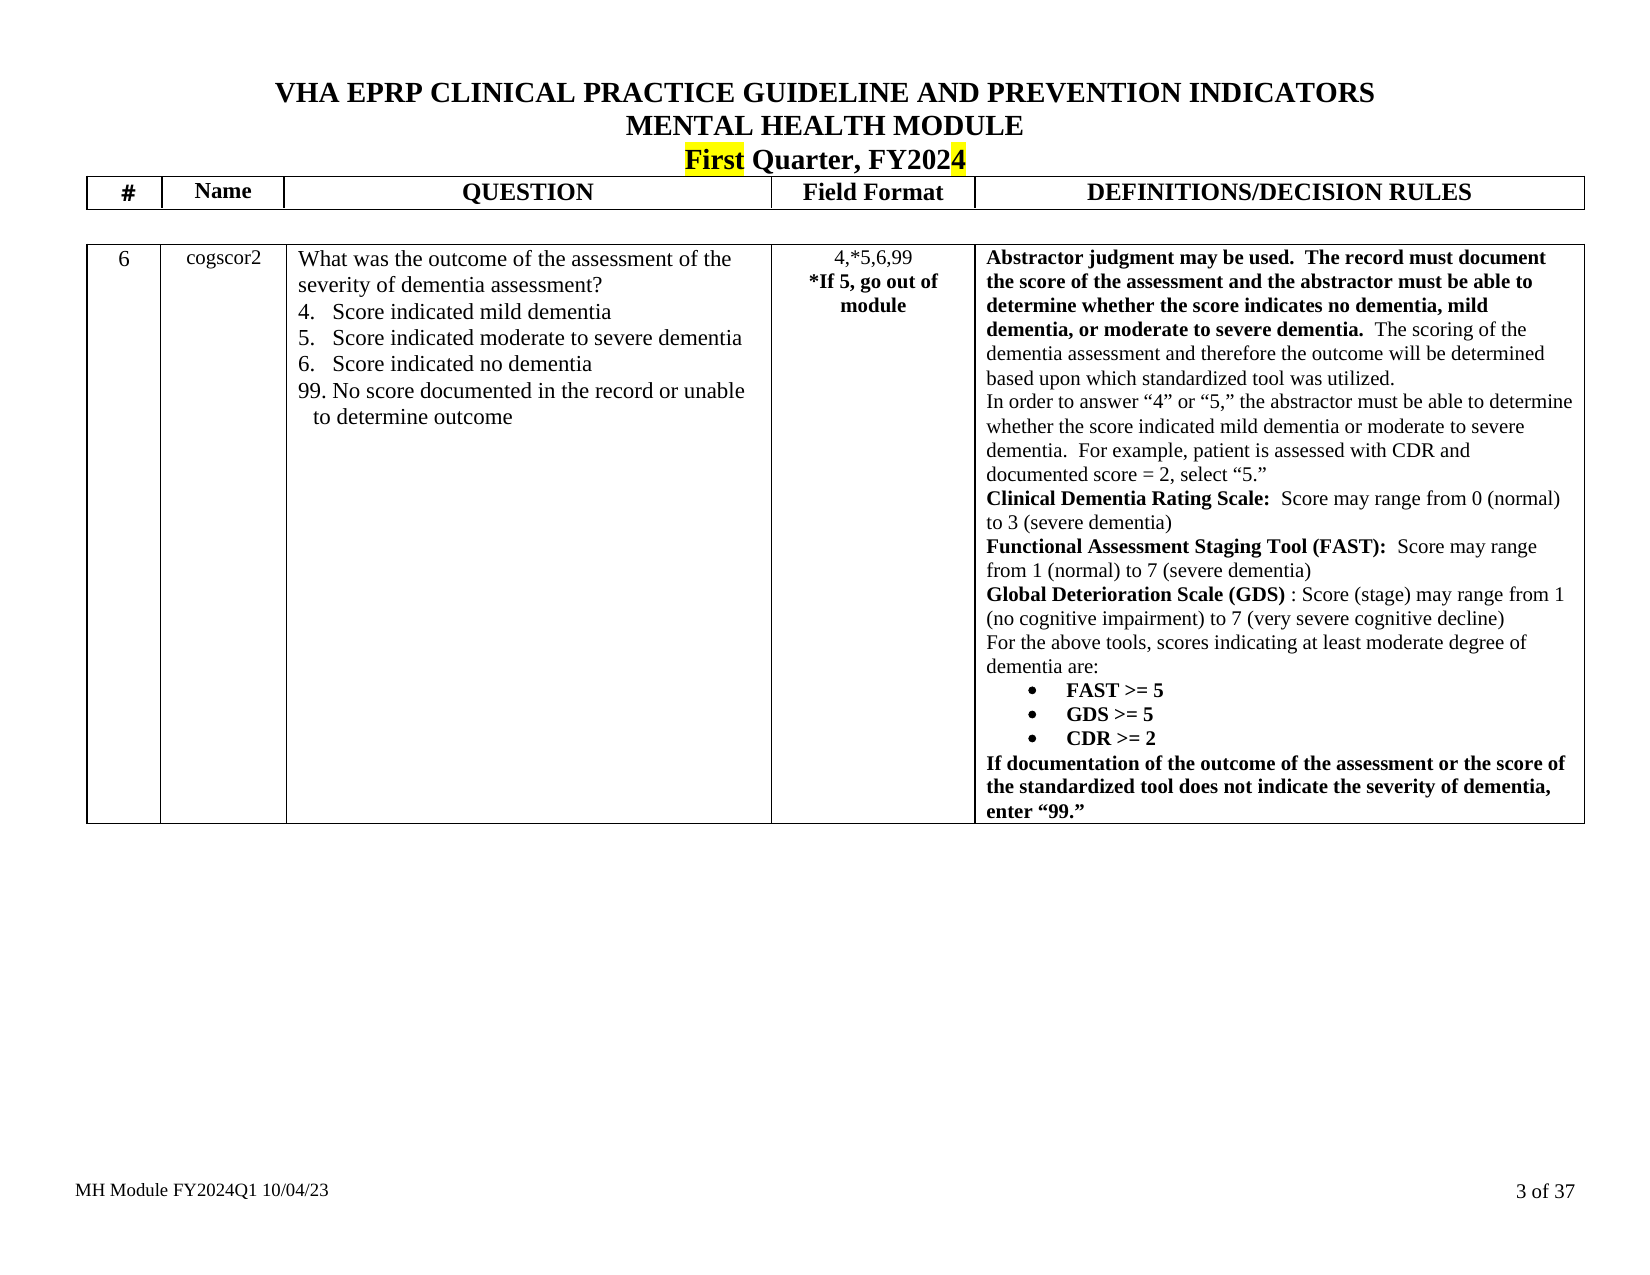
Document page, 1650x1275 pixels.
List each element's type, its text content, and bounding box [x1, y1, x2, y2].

table_cell cogscor2 [161, 245, 286, 823]
table_cell Abstractor judgment may be used. The record must document the score of the assessment and the abstractor must be able to determine whether the score indicates no dementia, mild dementia, or moderate to severe dementia. The scoring of the dementia assessment and therefore the outcome will be determined based upon which standardized tool was utilized. In order to answer “4” or “5,” the abstractor must be able to determine whether the score indicated mild dementia or moderate to severe dementia. For example, patient is assessed with CDR and documented score = 2, select “5.” Clinical Dementia Rating Scale: Score may range from 0 (normal) to 3 (severe dementia) Functional Assessment Staging Tool (FAST): Score may range from 1 (normal) to 7 (severe dementia) Global Deterioration Scale (GDS) : Score (stage) may range from 1 (no cognitive impairment) to 7 (very severe cognitive decline) For the above tools, scores indicating at least moderate degree of dementia are: FAST >= 5 GDS >= 5 CDR >= 2 If documentation of the outcome of the assessment or the score of the standardized tool does not indicate the severity of dementia, enter “99.” [976, 245, 1584, 823]
table_cell 6 [88, 245, 160, 823]
table_cell 4,*5,6,99 *If 5, go out of module [772, 245, 974, 823]
table_cell What was the outcome of the assessment of the severity of dementia assessment? 4. Score indicated mild dementia 5. Score indicated moderate to severe dementia 6. Score indicated no dementia 99. No score documented in the record or unable to determine outcome [287, 245, 771, 823]
